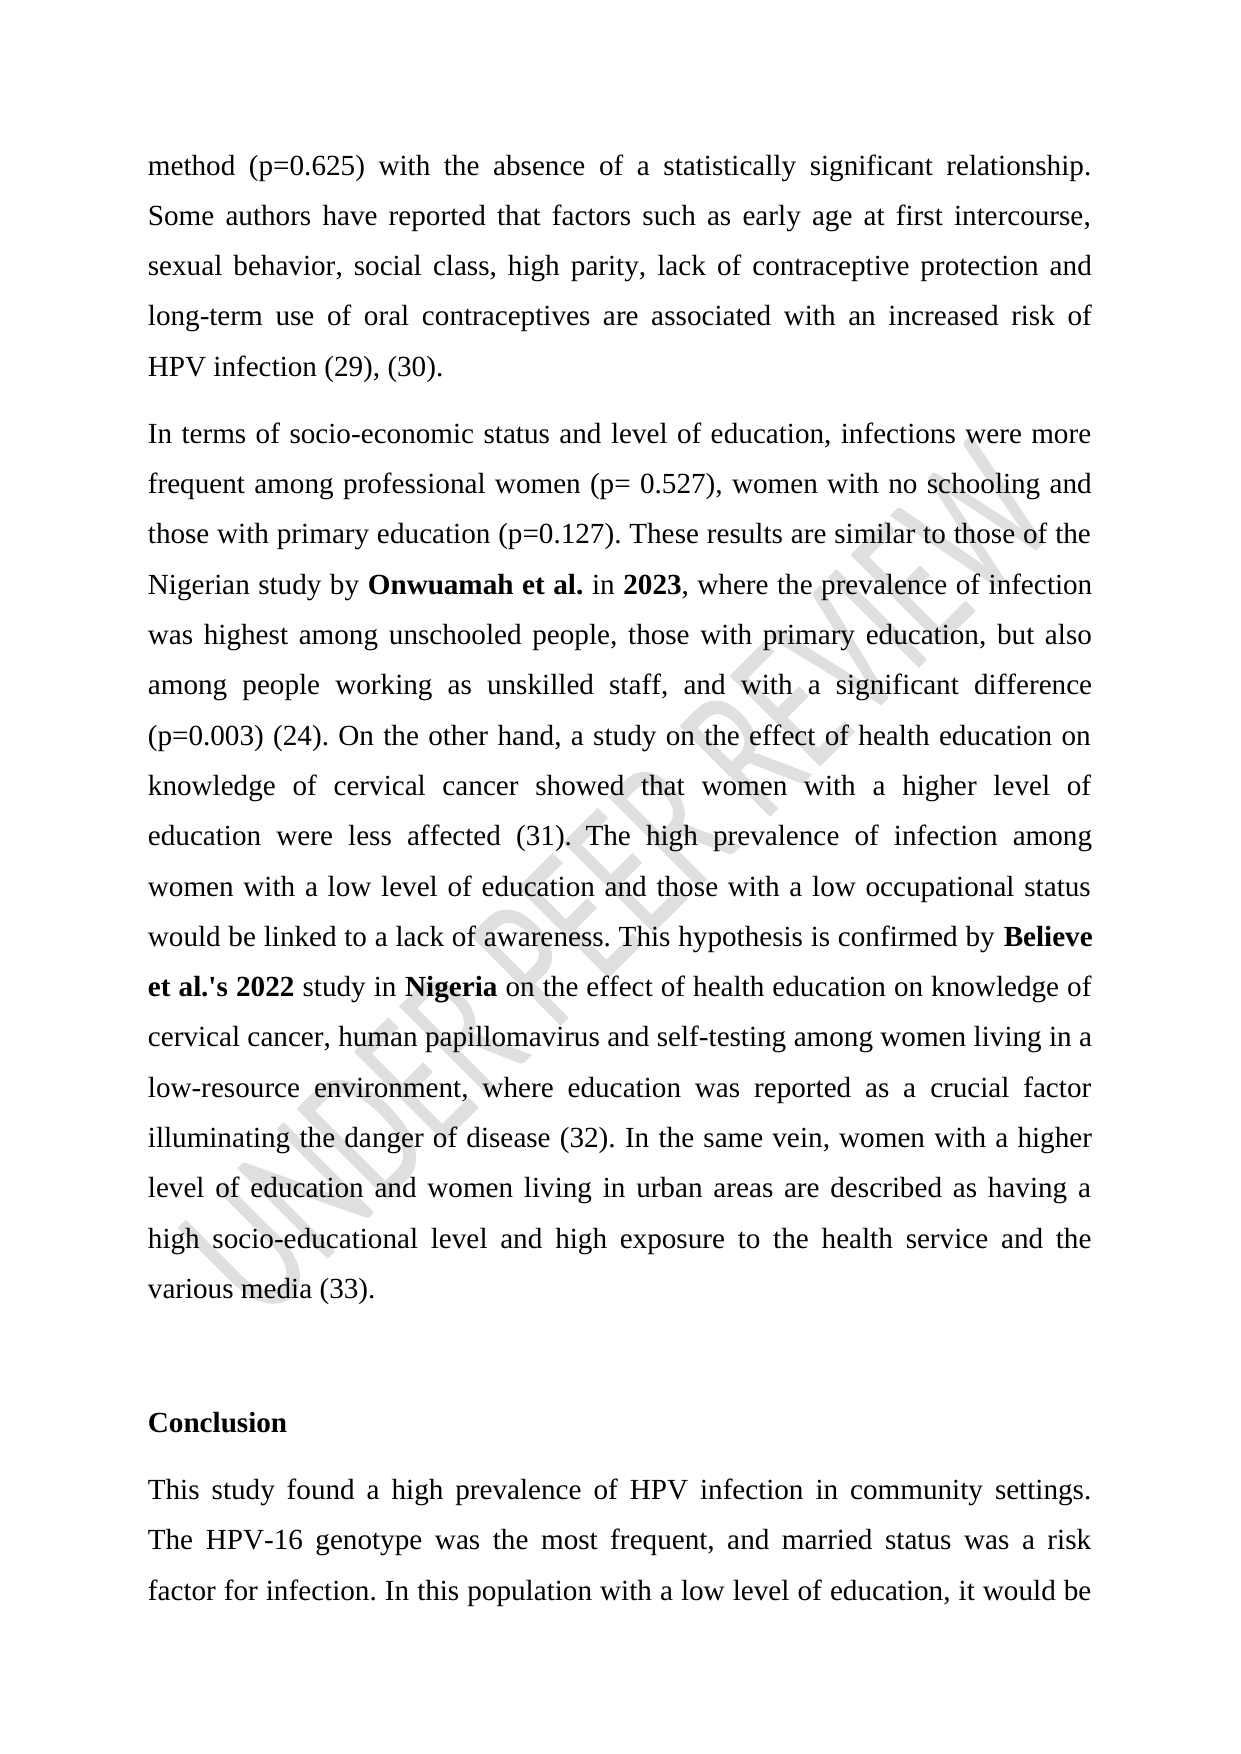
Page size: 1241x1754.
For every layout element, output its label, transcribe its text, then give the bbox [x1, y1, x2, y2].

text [148, 148, 1093, 382]
text In terms of socio-economic status and level of education, infections were more frequent among professional women (p= 0.527), women with no schooling and those with primary education (p=0.127). These results are similar to those of the Nigerian study by Onwuamah et al. in 2023, where the prevalence of infection was highest among unschooled people, those with primary education, but also among people working as unskilled staff, and with a significant difference (p=0.003) (24). On the other hand, a study on the effect of health education on knowledge of cervical cancer showed that women with a higher level of education were less affected (31). The high prevalence of infection among women with a low level of education and those with a low occupational status would be linked to a lack of awareness. This hypothesis is confirmed by Believe et al.'s 2022 study in Nigeria on the effect of health education on knowledge of cervical cancer, human papillomavirus and self-testing among women living in a low-resource environment, where education was reported as a crucial factor illuminating the danger of disease (32). In the same vein, women with a higher level of education and women living in urban areas are described as having a high socio-educational level and high exposure to the health service and the various media (33). [148, 416, 1093, 1305]
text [148, 1472, 1093, 1606]
text Conclusion [148, 1405, 1093, 1439]
